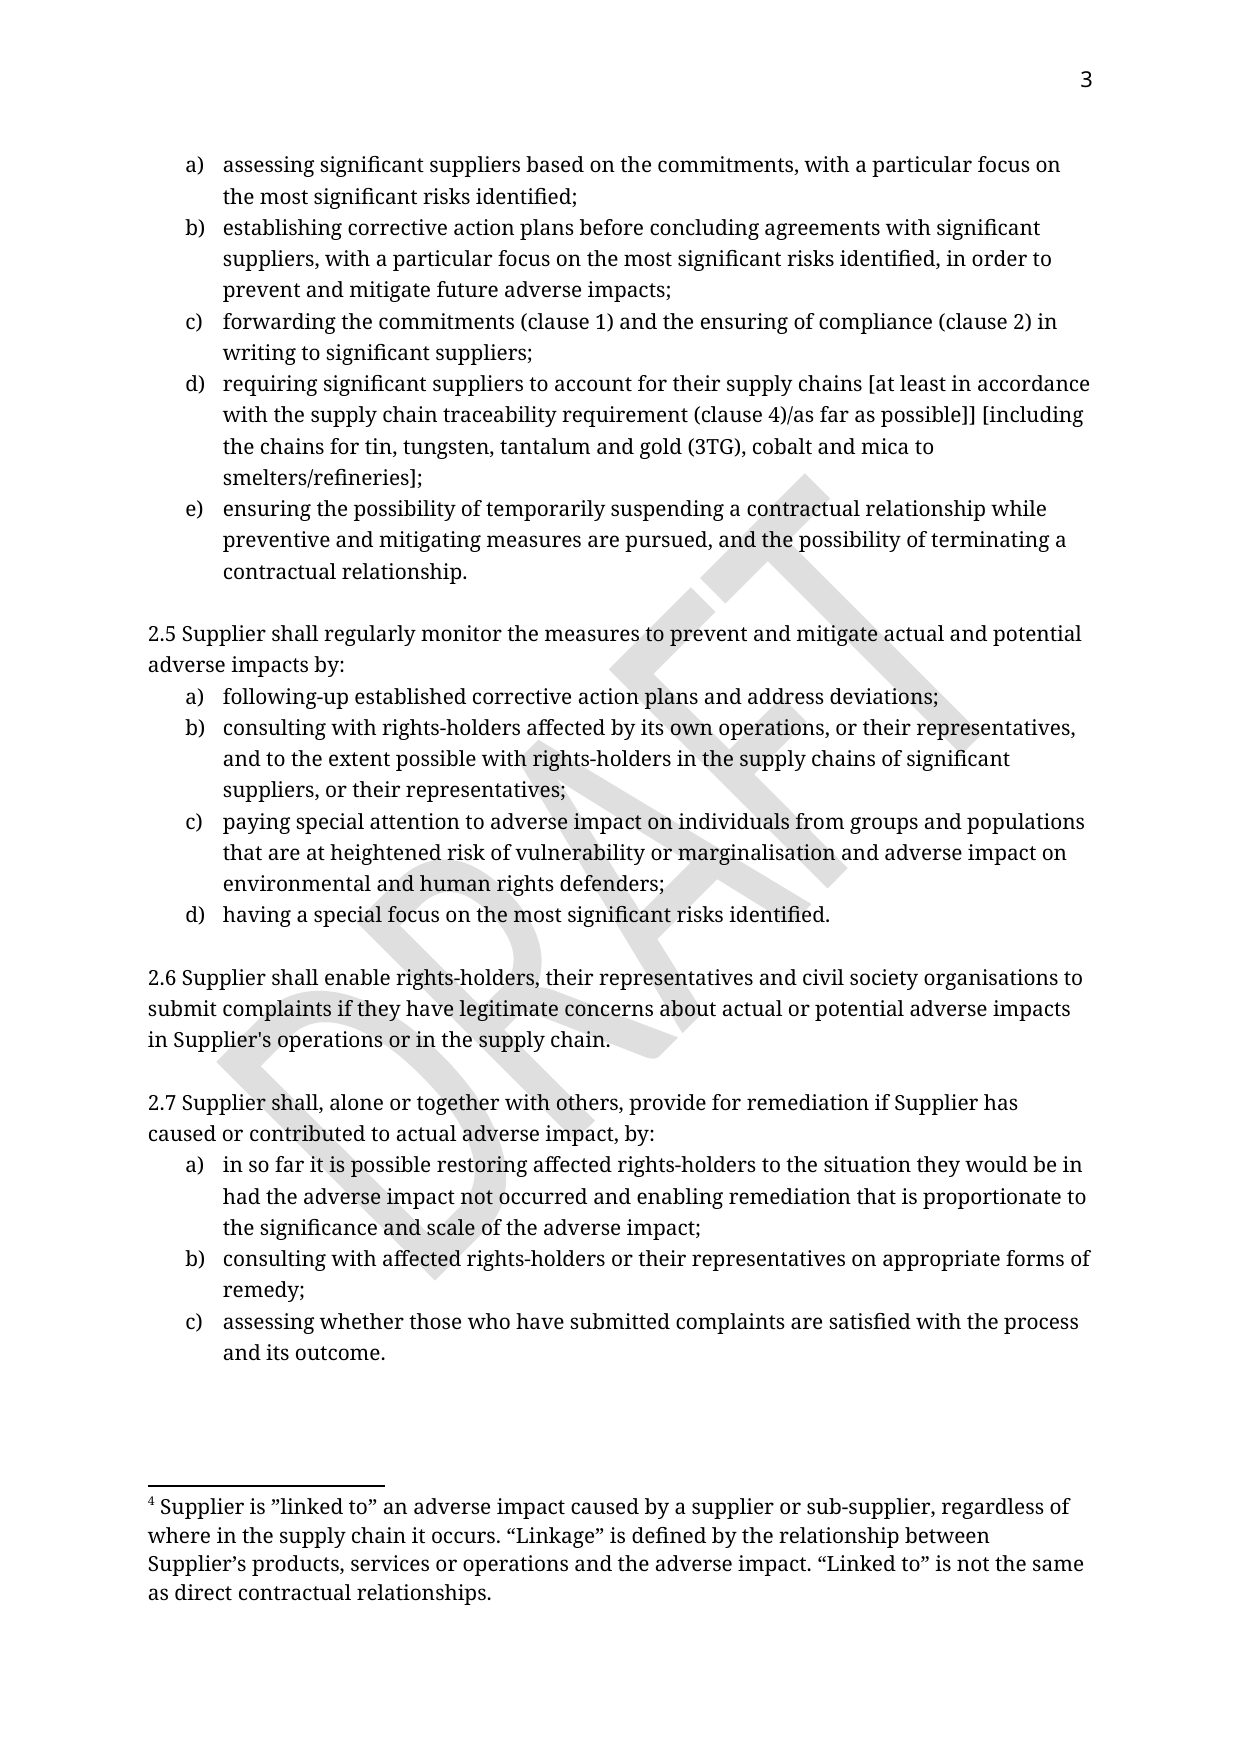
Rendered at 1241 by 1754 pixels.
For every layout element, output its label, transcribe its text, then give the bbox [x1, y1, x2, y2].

list establishing corrective action plans before concluding agreements with significant suppliers, with a particular focus on the most significant risks identified, in order to prevent and mitigate future adverse impacts; [185, 210, 1092, 304]
list consulting with rights-holders affected by its own operations, or their representatives, and to the extent possible with rights-holders in the supply chains of significant suppliers, or their representatives; [185, 710, 1092, 804]
list following-up established corrective action plans and address deviations; [185, 679, 1092, 710]
list assessing significant suppliers based on the commitments, with a particular focus on the most significant risks identified; [185, 148, 1092, 210]
list paying special attention to adverse impact on individuals from groups and populations that are at heightened risk of vulnerability or marginalisation and adverse impact on environmental and human rights defenders; [185, 804, 1092, 898]
list ensuring the possibility of temporarily suspending a contractual relationship while preventive and mitigating measures are pursued, and the possibility of terminating a contractual relationship. [185, 491, 1092, 585]
list consulting with affected rights-holders or their representatives on appropriate forms of remedy; [185, 1241, 1092, 1304]
text 2.6 Supplier shall enable rights-holders, their representatives and civil society organisations to submit complaints if they have legitimate concerns about actual or potential adverse impacts in Supplier's operations or in the supply chain. [148, 960, 1092, 1054]
list assessing whether those who have submitted complaints are satisfied with the process and its outcome. [185, 1304, 1092, 1366]
list forwarding the commitments (clause 1) and the ensuring of compliance (clause 2) in writing to significant suppliers; [185, 304, 1092, 366]
text 2.7 Supplier shall, alone or together with others, provide for remediation if Supplier has caused or contributed to actual adverse impact, by: [148, 1085, 1092, 1148]
list having a special focus on the most significant risks identified. [185, 898, 1092, 929]
text 2.5 Supplier shall regularly monitor the measures to prevent and mitigate actual and potential adverse impacts by: [148, 616, 1092, 679]
list requiring significant suppliers to account for their supply chains [at least in accordance with the supply chain traceability requirement (clause 4)/as far as possible]] [including the chains for tin, tungsten, tantalum and gold (3TG), cobalt and mica to smelters/refineries]; [185, 366, 1092, 491]
list in so far it is possible restoring affected rights-holders to the situation they would be in had the adverse impact not occurred and enabling remediation that is proportionate to the significance and scale of the adverse impact; [185, 1148, 1092, 1241]
